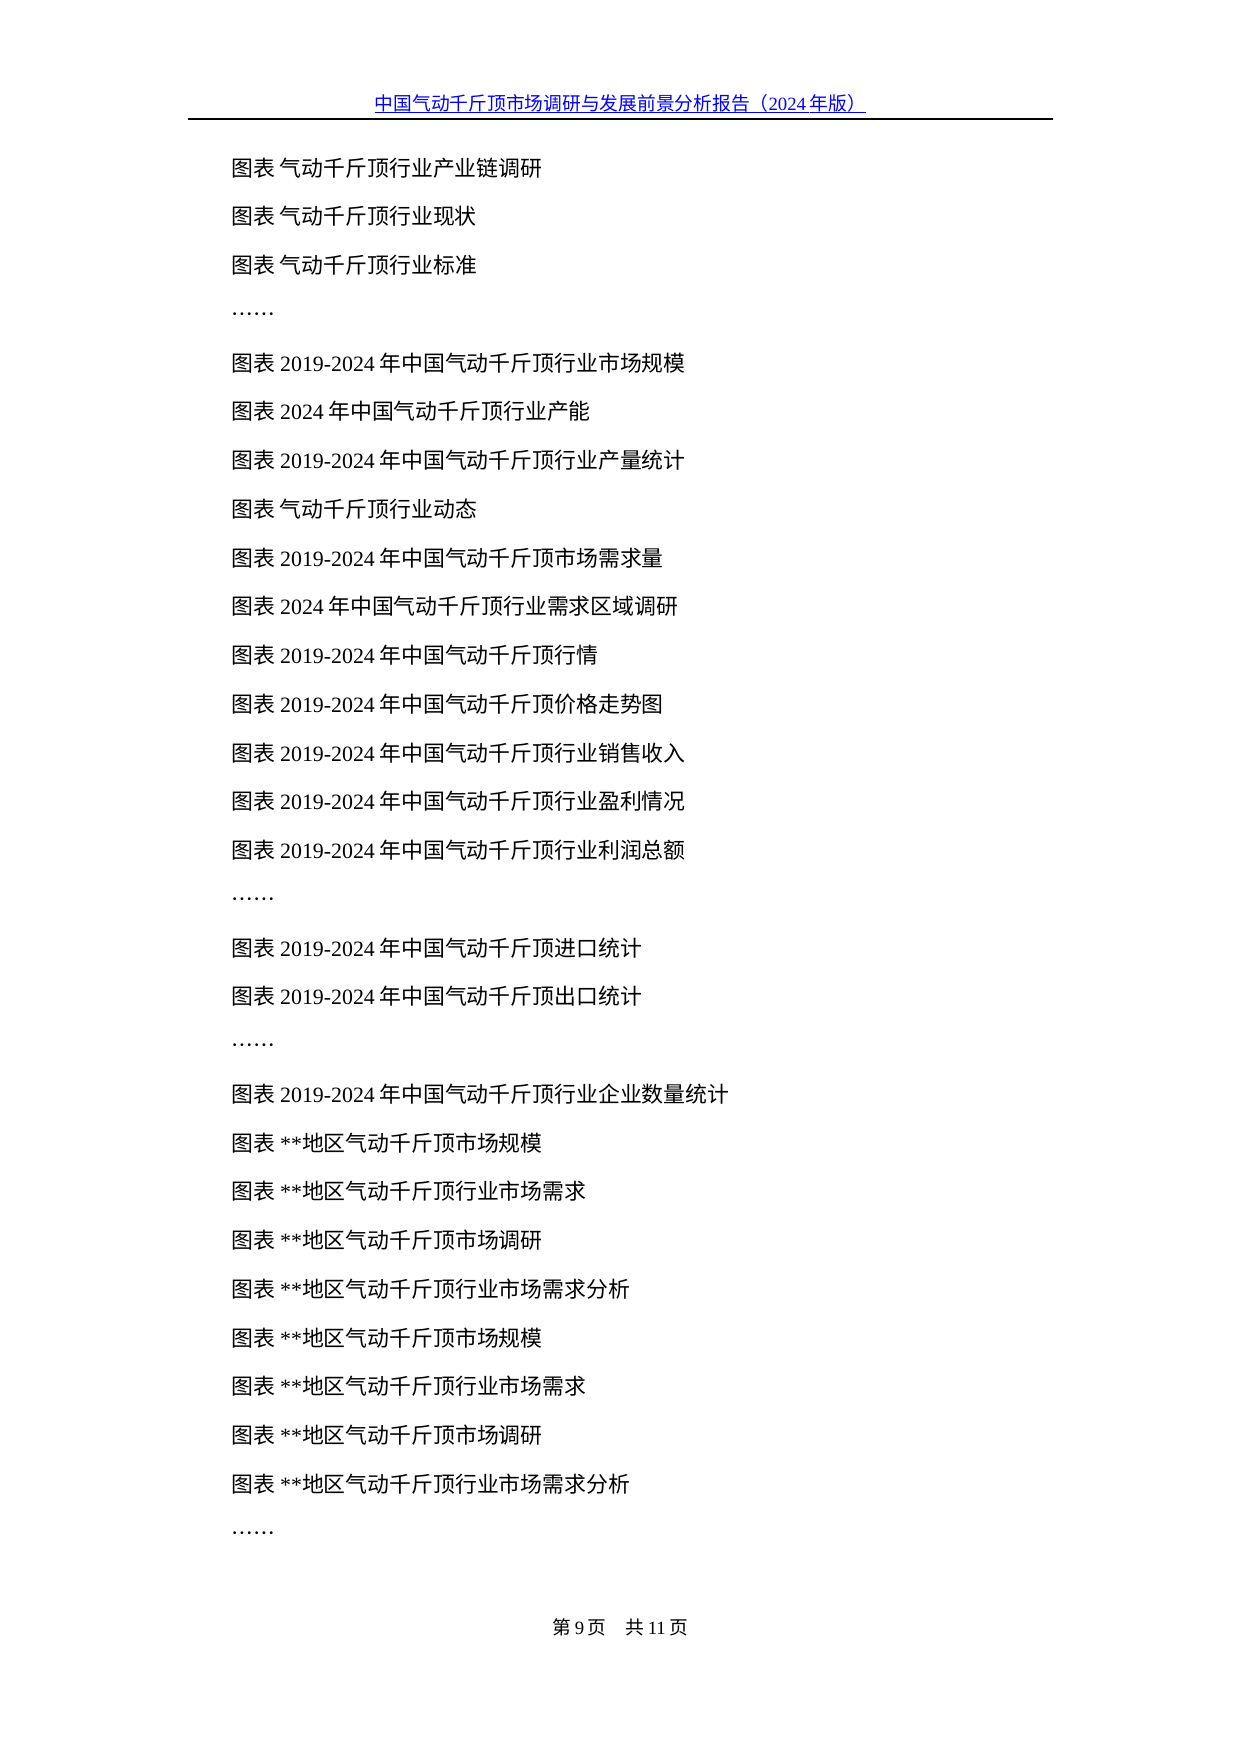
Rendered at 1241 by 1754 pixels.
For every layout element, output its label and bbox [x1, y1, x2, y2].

text [187, 150, 1053, 1548]
